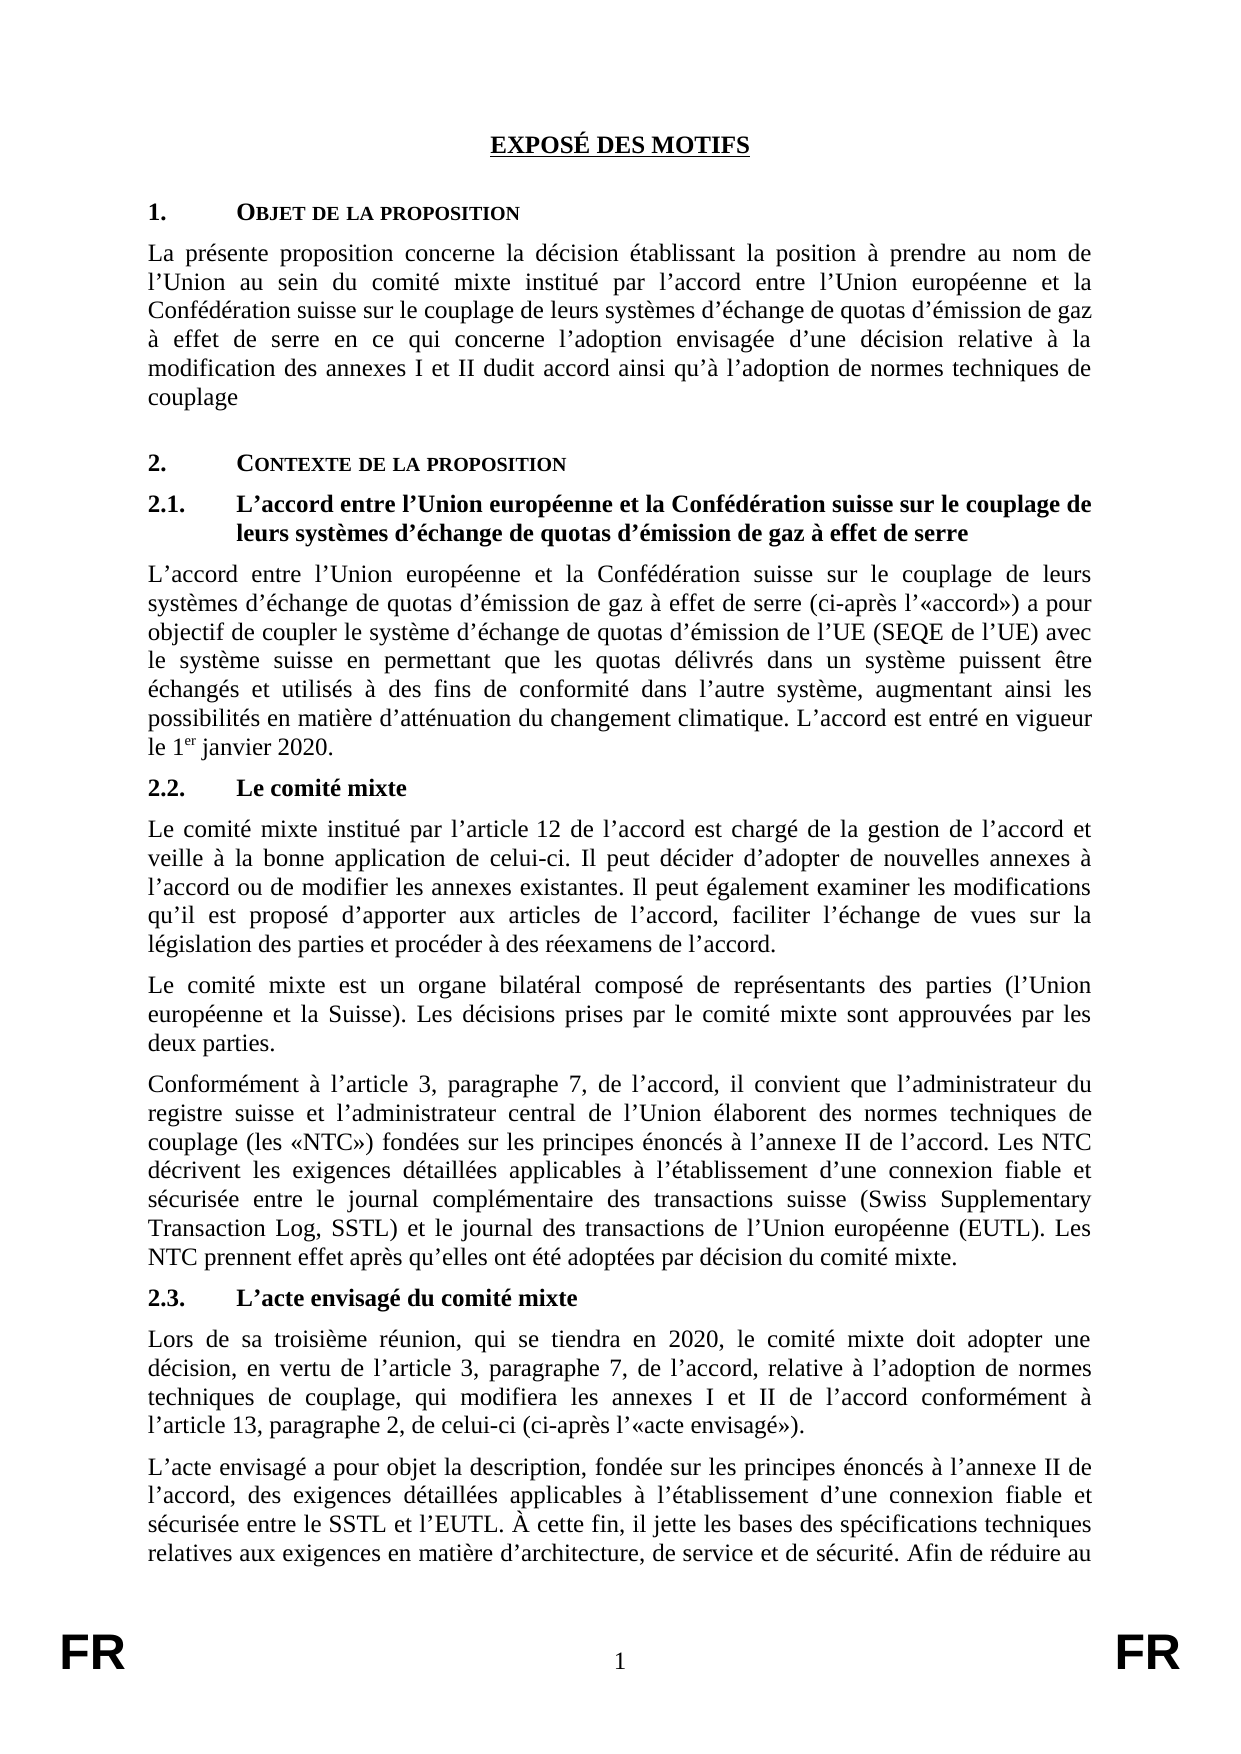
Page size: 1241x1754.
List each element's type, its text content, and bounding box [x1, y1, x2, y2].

text EXPOSÉ DES MOTIFS [148, 131, 1093, 159]
text Lors de sa troisième réunion, qui se tiendra en 2020, le comité mixte doit adopter une décision, en vertu de l’article 3, paragraphe 7, de l’accord, relative à l’adoption de normes techniques de couplage, qui modifiera les annexes I et II de l’accord conformément à l’article 13, paragraphe 2, de celui-ci (ci-après l’«acte envisagé»). [148, 1324, 1093, 1439]
text L’accord entre l’Union européenne et la Confédération suisse sur le couplage de leurs systèmes d’échange de quotas d’émission de gaz à effet de serre (ci-après l’«accord») a pour objectif de coupler le système d’échange de quotas d’émission de l’UE (SEQE de l’UE) avec le système suisse en permettant que les quotas délivrés dans un système puissent être échangés et utilisés à des fins de conformité dans l’autre système, augmentant ainsi les possibilités en matière d’atténuation du changement climatique. L’accord est entré en vigueur le 1er janvier 2020. [148, 559, 1093, 761]
subtitle 2. Contexte de la proposition [148, 448, 1093, 477]
text Le comité mixte est un organe bilatéral composé de représentants des parties (l’Union européenne et la Suisse). Les décisions prises par le comité mixte sont approuvées par les deux parties. [148, 971, 1093, 1057]
subtitle 2.3. L’acte envisagé du comité mixte [148, 1283, 1093, 1312]
subtitle 1. Objet de la proposition [148, 197, 1093, 226]
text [148, 1452, 1093, 1567]
text Le comité mixte institué par l’article 12 de l’accord est chargé de la gestion de l’accord et veille à la bonne application de celui-ci. Il peut décider d’adopter de nouvelles annexes à l’accord ou de modifier les annexes existantes. Il peut également examiner les modifications qu’il est proposé d’apporter aux articles de l’accord, faciliter l’échange de vues sur la législation des parties et procéder à des réexamens de l’accord. [148, 814, 1093, 958]
subtitle 2.1. L’accord entre l’Union européenne et la Confédération suisse sur le couplage de leurs systèmes d’échange de quotas d’émission de gaz à effet de serre [148, 489, 1093, 547]
text La présente proposition concerne la décision établissant la position à prendre au nom de l’Union au sein du comité mixte institué par l’accord entre l’Union européenne et la Confédération suisse sur le couplage de leurs systèmes d’échange de quotas d’émission de gaz à effet de serre en ce qui concerne l’adoption envisagée d’une décision relative à la modification des annexes I et II dudit accord ainsi qu’à l’adoption de normes techniques de couplage [148, 238, 1093, 411]
text Conformément à l’article 3, paragraphe 7, de l’accord, il convient que l’administrateur du registre suisse et l’administrateur central de l’Union élaborent des normes techniques de couplage (les «NTC») fondées sur les principes énoncés à l’annexe II de l’accord. Les NTC décrivent les exigences détaillées applicables à l’établissement d’une connexion fiable et sécurisée entre le journal complémentaire des transactions suisse (Swiss Supplementary Transaction Log, SSTL) et le journal des transactions de l’Union européenne (EUTL). Les NTC prennent effet après qu’elles ont été adoptées par décision du comité mixte. [148, 1069, 1093, 1271]
subtitle 2.2. Le comité mixte [148, 773, 1093, 802]
